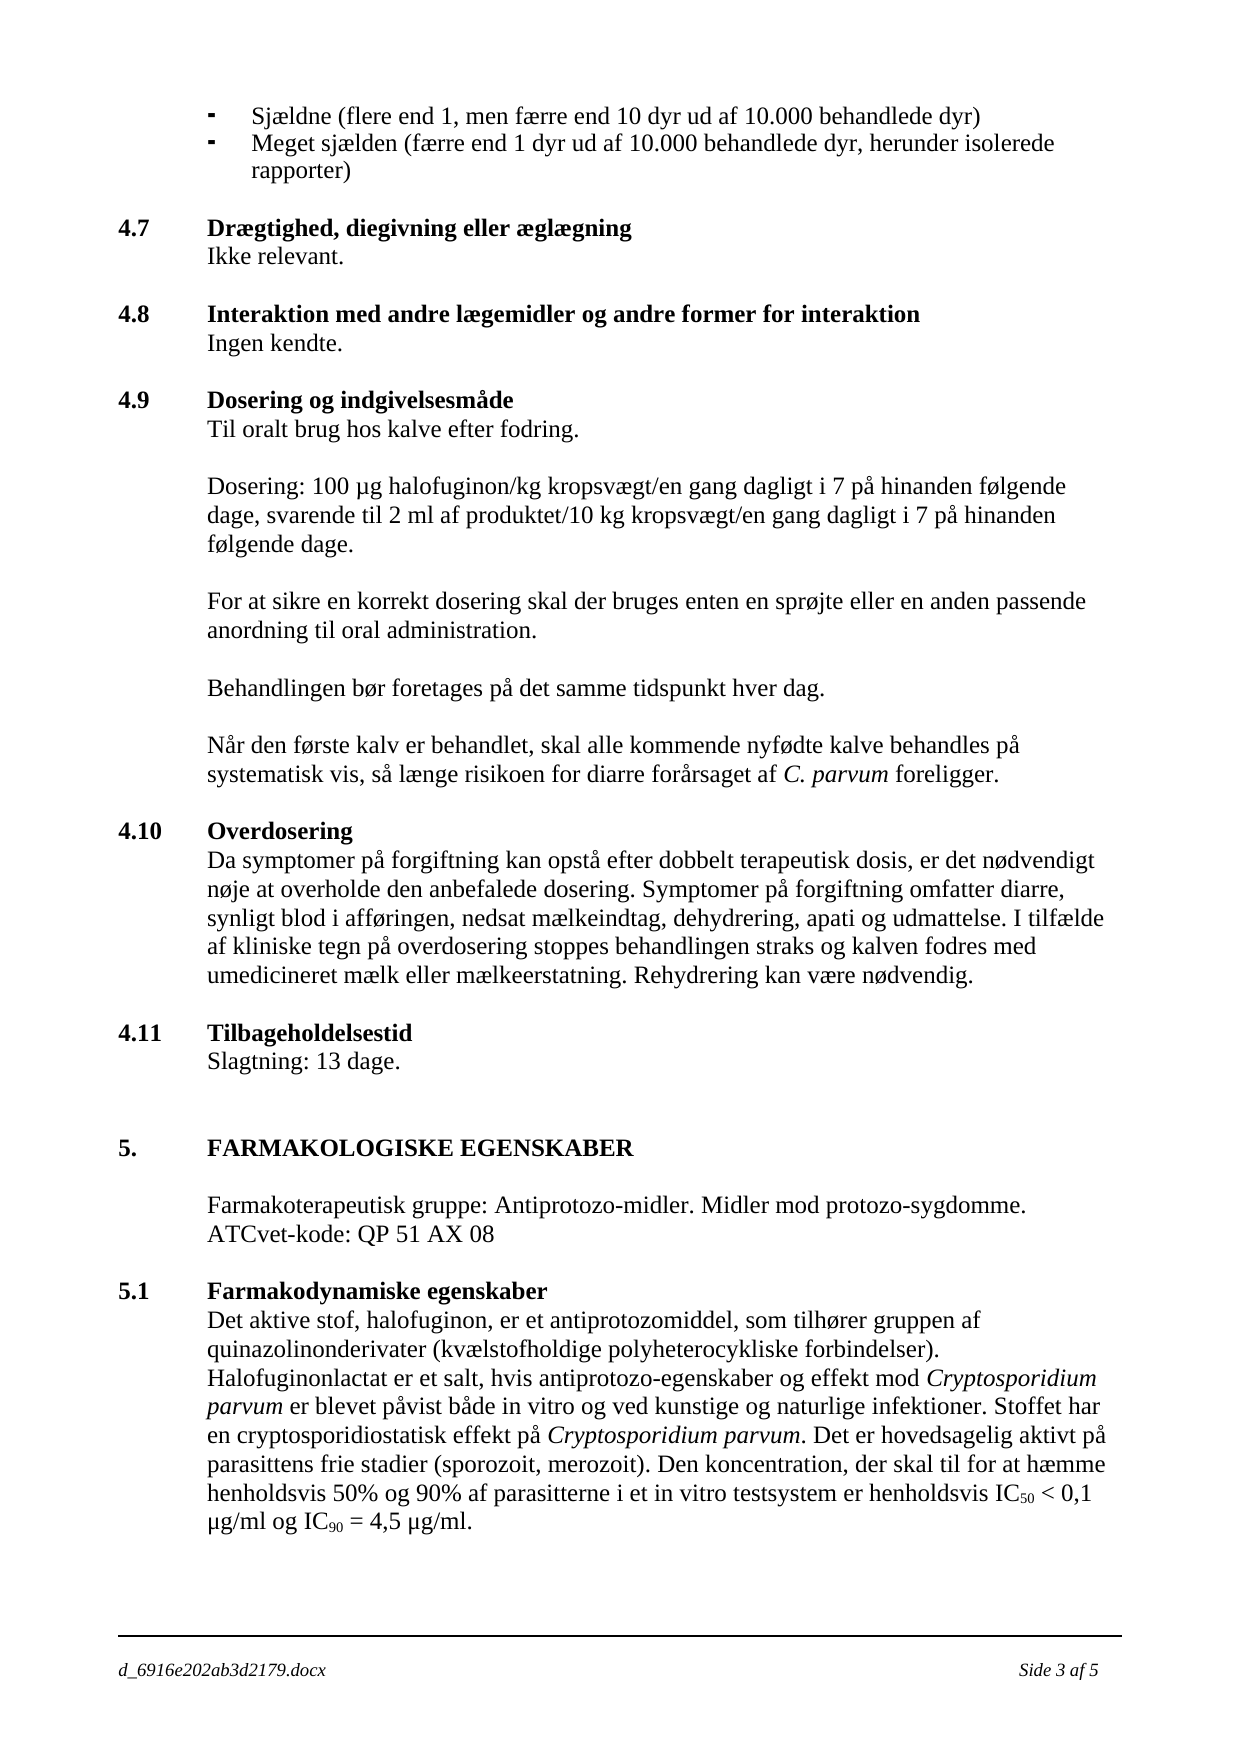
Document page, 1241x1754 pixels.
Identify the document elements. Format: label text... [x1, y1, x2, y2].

text Dosering: 100 µg halofuginon/kg kropsvægt/en gang dagligt i 7 på hinanden følgende dage, svarende til 2 ml af produktet/10 kg kropsvægt/en gang dagligt i 7 på hinanden følgende dage. [207, 471, 1122, 558]
text For at sikre en korrekt dosering skal der bruges enten en sprøjte eller en anden passende anordning til oral administration. [207, 586, 1122, 644]
text Da symptomer på forgiftning kan opstå efter dobbelt terapeutisk dosis, er det nødvendigt nøje at overholde den anbefalede dosering. Symptomer på forgiftning omfatter diarre, synligt blod i afføringen, nedsat mælkeindtag, dehydrering, apati og udmattelse. I tilfælde af kliniske tegn på overdosering stoppes behandlingen straks og kalven fodres med umedicineret mælk eller mælkeerstatning. Rehydrering kan være nødvendig. [207, 845, 1122, 989]
text Farmakoterapeutisk gruppe: Antiprotozo-midler. Midler mod protozo-sygdomme. [207, 1190, 1122, 1219]
text 5.1 Farmakodynamiske egenskaber [118, 1276, 1122, 1305]
text 4.11 Tilbageholdelsestid [118, 1018, 1122, 1046]
list Sjældne (flere end 1, men færre end 10 dyr ud af 10.000 behandlede dyr) [207, 103, 1122, 130]
list Meget sjælden (færre end 1 dyr ud af 10.000 behandlede dyr, herunder isolerede rapporter) [207, 130, 1122, 184]
text 4.7 Drægtighed, diegivning eller æglægning [118, 213, 1122, 241]
text Ingen kendte. [207, 328, 1122, 356]
text 4.10 Overdosering [118, 816, 1122, 845]
text Slagtning: 13 dage. [207, 1046, 1122, 1075]
text 4.8 Interaktion med andre lægemidler og andre former for interaktion [118, 299, 1122, 328]
text 4.9 Dosering og indgivelsesmåde [118, 385, 1122, 414]
text ATCvet-kode: QP 51 AX 08 [207, 1219, 1122, 1248]
text Når den første kalv er behandlet, skal alle kommende nyfødte kalve behandles på systematisk vis, så længe risikoen for diarre forårsaget af C. parvum foreligger. [207, 730, 1122, 788]
text Behandlingen bør foretages på det samme tidspunkt hver dag. [207, 673, 1122, 701]
text 5. FARMAKOLOGISKE EGENSKABER [118, 1133, 1122, 1161]
text Ikke relevant. [207, 241, 1122, 270]
text Det aktive stof, halofuginon, er et antiprotozomiddel, som tilhører gruppen af quinazolinonderivater (kvælstofholdige polyheterocykliske forbindelser). Halofuginonlactat er et salt, hvis antiprotozo-egenskaber og effekt mod Cryptosporidium parvum er blevet påvist både in vitro og ved kunstige og naturlige infektioner. Stoffet har en cryptosporidiostatisk effekt på Cryptosporidium parvum. Det er hovedsagelig aktivt på parasittens frie stadier (sporozoit, merozoit). Den koncentration, der skal til for at hæmme henholdsvis 50% og 90% af parasitterne i et in vitro testsystem er henholdsvis IC50 < 0,1 μg/ml og IC90 = 4,5 μg/ml. [207, 1305, 1122, 1535]
text Til oralt brug hos kalve efter fodring. [207, 414, 1122, 443]
